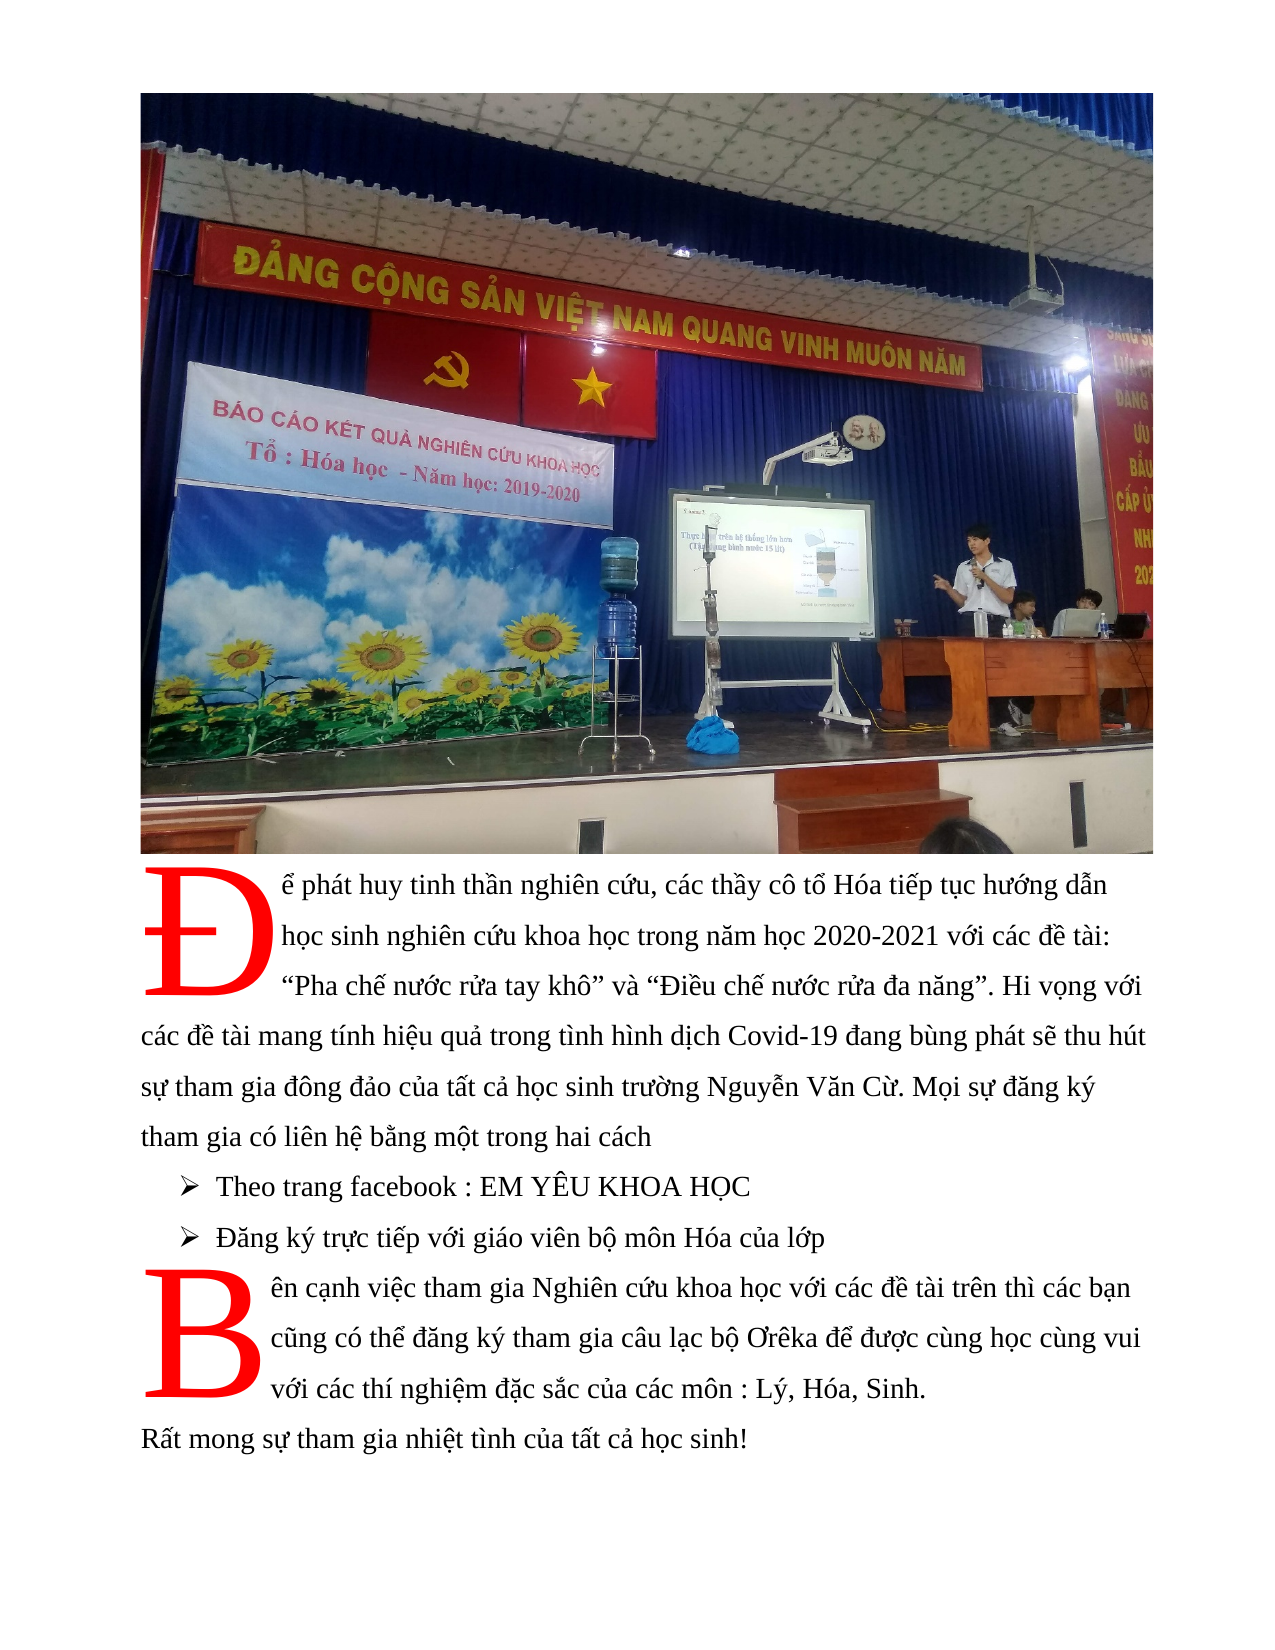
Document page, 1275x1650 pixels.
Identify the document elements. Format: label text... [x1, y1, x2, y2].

list Đăng ký trực tiếp với giáo viên bộ môn Hóa của lớp [178, 1220, 1153, 1253]
text ể phát huy tinh thần nghiên cứu, các thầy cô tổ Hóa tiếp tục hướng dẫn học sinh nghiên cứu khoa học trong năm học 2020-2021 với các đề tài: “Pha chế nước rửa tay khô” và “Điều chế nước rửa đa năng”. Hi vọng với các đề tài mang tính hiệu quả trong tình hình dịch Covid-19 đang bùng phát sẽ thu hút sự tham gia đông đảo của tất cả học sinh trường Nguyễn Văn Cừ. Mọi sự đăng ký tham gia có liên hệ bằng một trong hai cách [141, 867, 1153, 1153]
text ên cạnh việc tham gia Nghiên cứu khoa học với các đề tài trên thì các bạn cũng có thể đăng ký tham gia câu lạc bộ Ơrêka để được cùng học cùng vui với các thí nghiệm đặc sắc của các môn : Lý, Hóa, Sinh. [141, 1270, 1153, 1404]
picture [140, 93, 1154, 854]
list Theo trang facebook : EM YÊU KHOA HỌC [178, 1169, 1153, 1203]
text Rất mong sự tham gia nhiệt tình của tất cả học sinh! [141, 1421, 1153, 1455]
